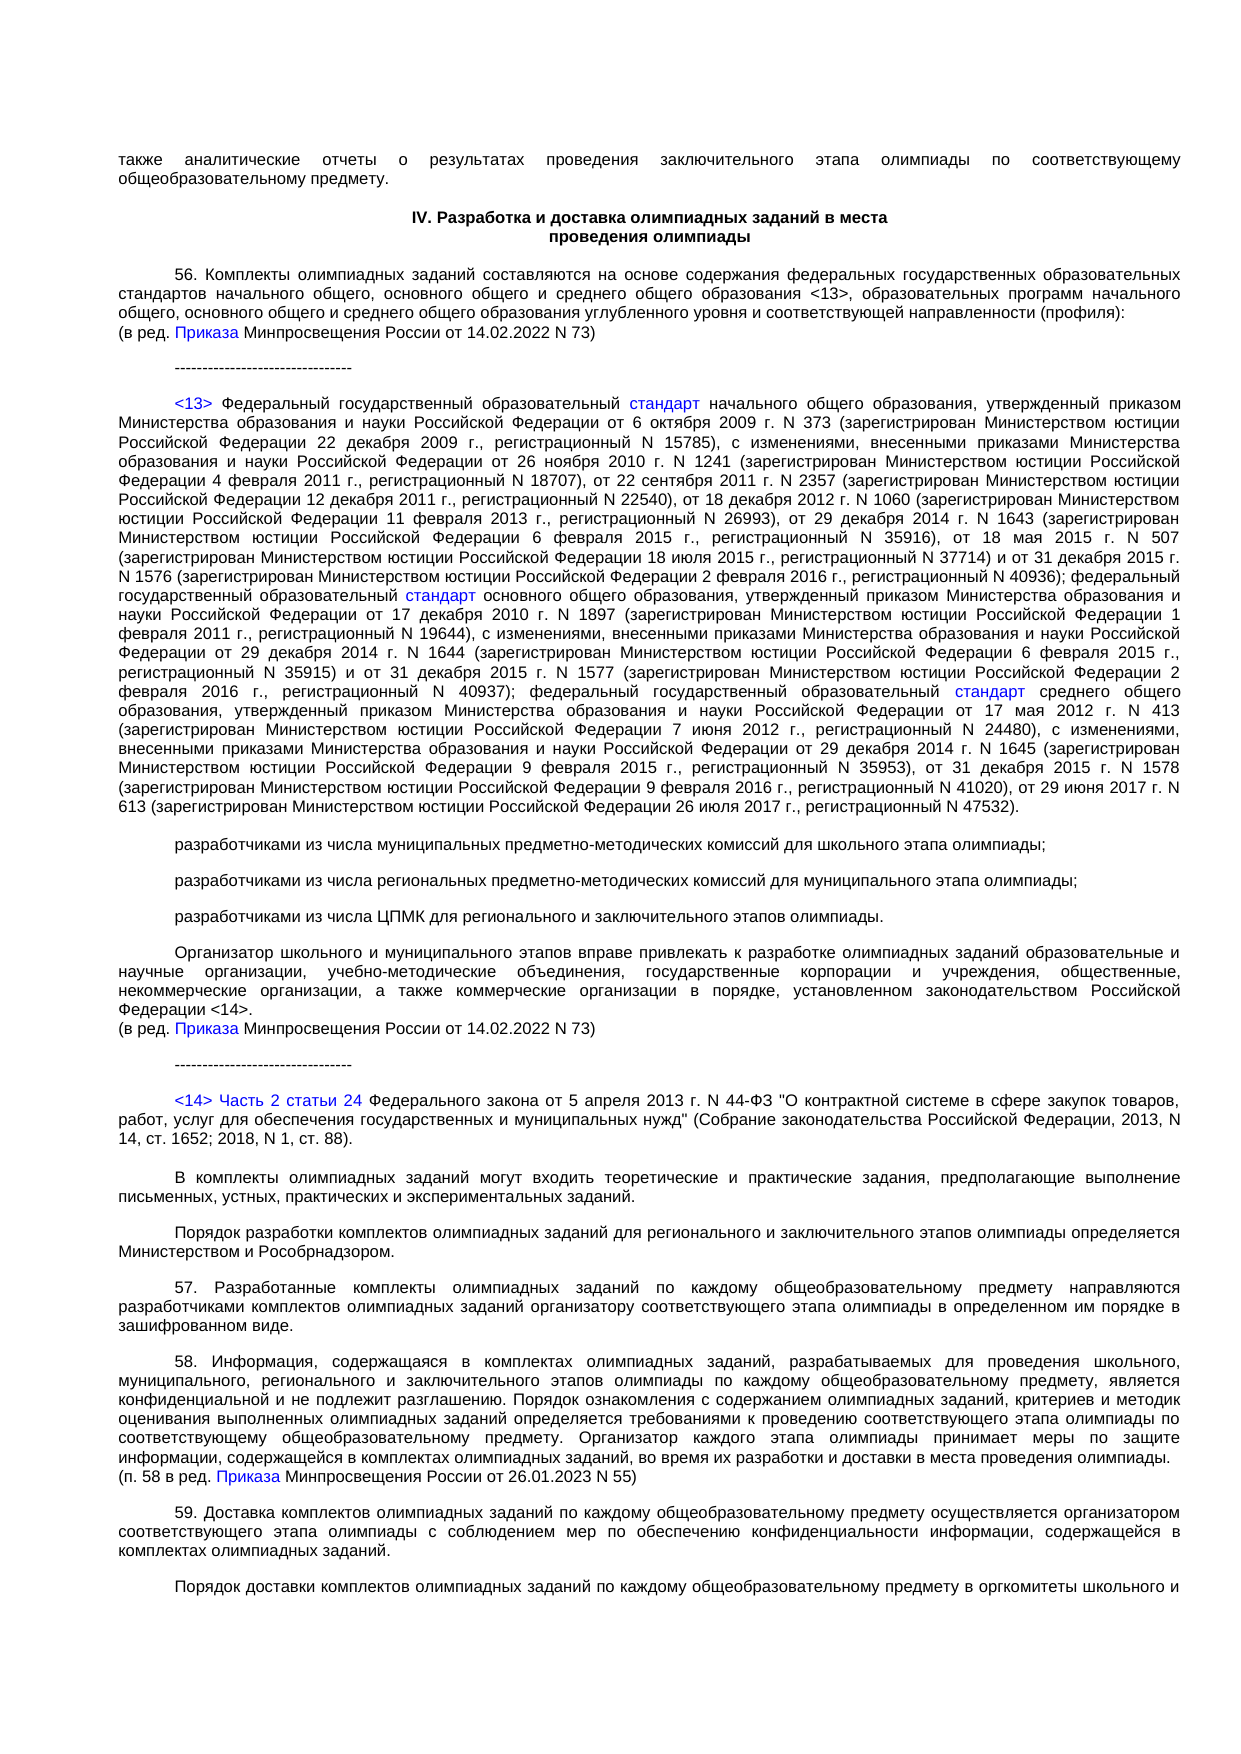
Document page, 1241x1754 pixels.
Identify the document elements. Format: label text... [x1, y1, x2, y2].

text разработчиками из числа региональных предметно-методических комиссий для муниципального этапа олимпиады; [118, 871, 1181, 890]
text (п. 58 в ред. Приказа Минпросвещения России от 26.01.2023 N 55) [118, 1467, 1181, 1486]
text (в ред. Приказа Минпросвещения России от 14.02.2022 N 73) [118, 322, 1181, 342]
text В комплекты олимпиадных заданий могут входить теоретические и практические задания, предполагающие выполнение письменных, устных, практических и экспериментальных заданий. [118, 1167, 1181, 1206]
text разработчиками из числа ЦПМК для регионального и заключительного этапов олимпиады. [118, 907, 1181, 926]
text <14> Часть 2 статьи 24 Федерального закона от 5 апреля 2013 г. N 44-ФЗ "О контрактной системе в сфере закупок товаров, работ, услуг для обеспечения государственных и муниципальных нужд" (Собрание законодательства Российской Федерации, 2013, N 14, ст. 1652; 2018, N 1, ст. 88). [118, 1091, 1181, 1148]
text проведения олимпиады [118, 227, 1181, 246]
text 58. Информация, содержащаяся в комплектах олимпиадных заданий, разрабатываемых для проведения школьного, муниципального, регионального и заключительного этапов олимпиады по каждому общеобразовательному предмету, является конфиденциальной и не подлежит разглашению. Порядок ознакомления с содержанием олимпиадных заданий, критериев и методик оценивания выполненных олимпиадных заданий определяется требованиями к проведению соответствующего этапа олимпиады по соответствующему общеобразовательному предмету. Организатор каждого этапа олимпиады принимает меры по защите информации, содержащейся в комплектах олимпиадных заданий, во время их разработки и доставки в места проведения олимпиады. [118, 1352, 1181, 1467]
text разработчиками из числа муниципальных предметно-методических комиссий для школьного этапа олимпиады; [118, 835, 1181, 854]
text IV. Разработка и доставка олимпиадных заданий в места [118, 207, 1181, 227]
text 56. Комплекты олимпиадных заданий составляются на основе содержания федеральных государственных образовательных стандартов начального общего, основного общего и среднего общего образования <13>, образовательных программ начального общего, основного общего и среднего общего образования углубленного уровня и соответствующей направленности (профиля): [118, 265, 1181, 322]
text Организатор школьного и муниципального этапов вправе привлекать к разработке олимпиадных заданий образовательные и научные организации, учебно-методические объединения, государственные корпорации и учреждения, общественные, некоммерческие организации, а также коммерческие организации в порядке, установленном законодательством Российской Федерации <14>. [118, 942, 1181, 1019]
text (в ред. Приказа Минпросвещения России от 14.02.2022 N 73) [118, 1019, 1181, 1038]
text <13> Федеральный государственный образовательный стандарт начального общего образования, утвержденный приказом Министерства образования и науки Российской Федерации от 6 октября 2009 г. N 373 (зарегистрирован Министерством юстиции Российской Федерации 22 декабря 2009 г., регистрационный N 15785), с изменениями, внесенными приказами Министерства образования и науки Российской Федерации от 26 ноября 2010 г. N 1241 (зарегистрирован Министерством юстиции Российской Федерации 4 февраля 2011 г., регистрационный N 18707), от 22 сентября 2011 г. N 2357 (зарегистрирован Министерством юстиции Российской Федерации 12 декабря 2011 г., регистрационный N 22540), от 18 декабря 2012 г. N 1060 (зарегистрирован Министерством юстиции Российской Федерации 11 февраля 2013 г., регистрационный N 26993), от 29 декабря 2014 г. N 1643 (зарегистрирован Министерством юстиции Российской Федерации 6 февраля 2015 г., регистрационный N 35916), от 18 мая 2015 г. N 507 (зарегистрирован Министерством юстиции Российской Федерации 18 июля 2015 г., регистрационный N 37714) и от 31 декабря 2015 г. N 1576 (зарегистрирован Министерством юстиции Российской Федерации 2 февраля 2016 г., регистрационный N 40936); федеральный государственный образовательный стандарт основного общего образования, утвержденный приказом Министерства образования и науки Российской Федерации от 17 декабря 2010 г. N 1897 (зарегистрирован Министерством юстиции Российской Федерации 1 февраля 2011 г., регистрационный N 19644), с изменениями, внесенными приказами Министерства образования и науки Российской Федерации от 29 декабря 2014 г. N 1644 (зарегистрирован Министерством юстиции Российской Федерации 6 февраля 2015 г., регистрационный N 35915) и от 31 декабря 2015 г. N 1577 (зарегистрирован Министерством юстиции Российской Федерации 2 февраля 2016 г., регистрационный N 40937); федеральный государственный образовательный стандарт среднего общего образования, утвержденный приказом Министерства образования и науки Российской Федерации от 17 мая 2012 г. N 413 (зарегистрирован Министерством юстиции Российской Федерации 7 июня 2012 г., регистрационный N 24480), с изменениями, внесенными приказами Министерства образования и науки Российской Федерации от 29 декабря 2014 г. N 1645 (зарегистрирован Министерством юстиции Российской Федерации 9 февраля 2015 г., регистрационный N 35953), от 31 декабря 2015 г. N 1578 (зарегистрирован Министерством юстиции Российской Федерации 9 февраля 2016 г., регистрационный N 41020), от 29 июня 2017 г. N 613 (зарегистрирован Министерством юстиции Российской Федерации 26 июля 2017 г., регистрационный N 47532). [118, 394, 1181, 816]
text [118, 150, 1181, 188]
text 59. Доставка комплектов олимпиадных заданий по каждому общеобразовательному предмету осуществляется организатором соответствующего этапа олимпиады с соблюдением мер по обеспечению конфиденциальности информации, содержащейся в комплектах олимпиадных заданий. [118, 1502, 1181, 1560]
text -------------------------------- [118, 358, 1181, 377]
text 57. Разработанные комплекты олимпиадных заданий по каждому общеобразовательному предмету направляются разработчиками комплектов олимпиадных заданий организатору соответствующего этапа олимпиады в определенном им порядке в зашифрованном виде. [118, 1277, 1181, 1335]
text -------------------------------- [118, 1055, 1181, 1074]
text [118, 1577, 1181, 1596]
text Порядок разработки комплектов олимпиадных заданий для регионального и заключительного этапов олимпиады определяется Министерством и Рособрнадзором. [118, 1222, 1181, 1261]
